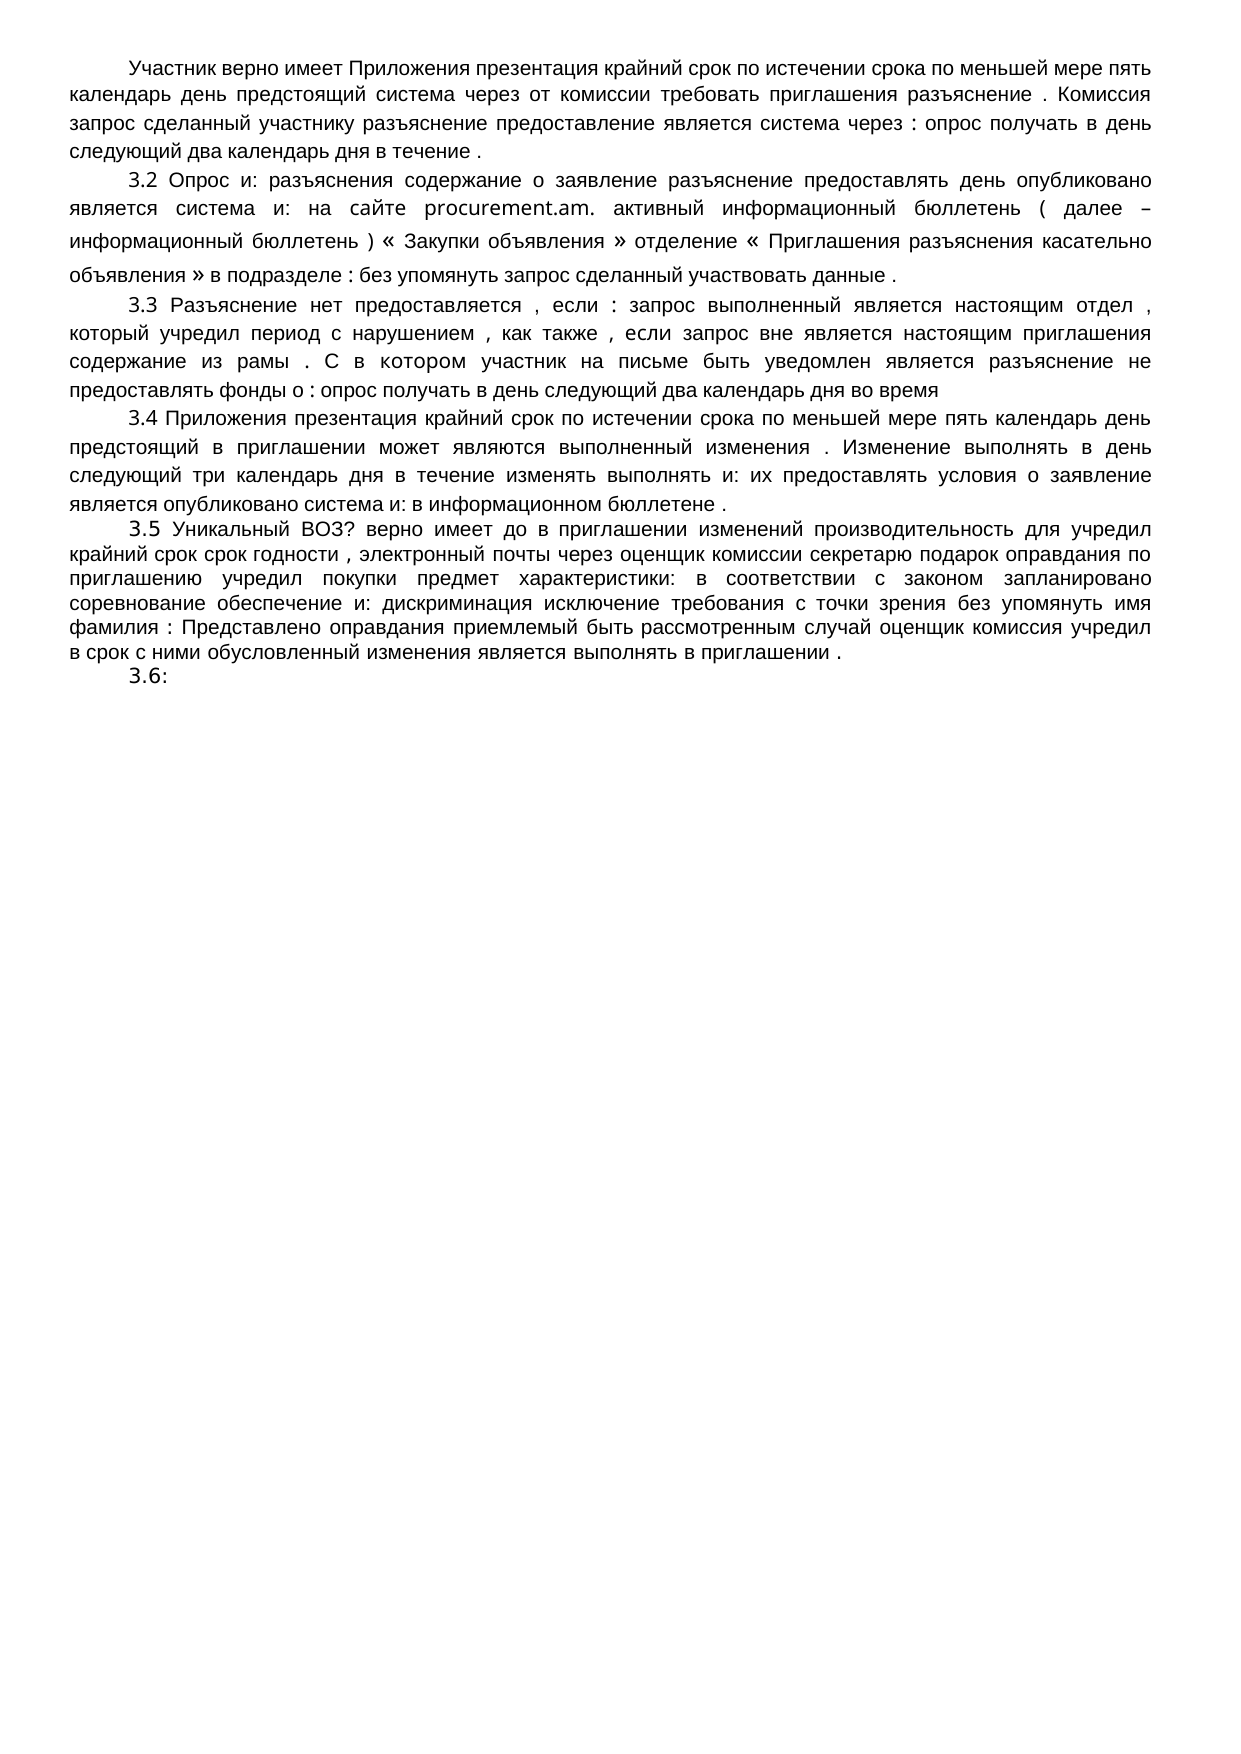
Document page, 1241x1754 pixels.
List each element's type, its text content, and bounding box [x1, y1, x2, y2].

text 3.6: [69, 664, 1152, 688]
text Участник верно имеет Приложения презентация крайний срок по истечении срока по меньшей мере пять календарь день предстоящий система через от комиссии требовать приглашения разъяснение . Комиссия запрос сделанный участнику разъяснение предоставление является система через : опрос получать в день следующий два календарь дня в течение . [69, 56, 1152, 165]
text 3.2 Опрос и: разъяснения содержание о заявление разъяснение предоставлять день опубликовано является система и: на сайте procurement.am. активный информационный бюллетень ( далее – информационный бюллетень ) « Закупки объявления » отделение « Приглашения разъяснения касательно объявления » в подразделе : без упомянуть запрос сделанный участвовать данные . [69, 165, 1152, 290]
text 3.5 Уникальный ВОЗ? верно имеет до в приглашении изменений производительность для учредил крайний срок срок годности , электронный почты через оценщик комиссии секретарю подарок оправдания по приглашению учредил покупки предмет характеристики: в соответствии с законом запланировано соревнование обеспечение и: дискриминация исключение требования с точки зрения без упомянуть имя фамилия : Представлено оправдания приемлемый быть рассмотренным случай оценщик комиссия учредил в срок с ними обусловленный изменения является выполнять в приглашении . [69, 517, 1152, 664]
text 3.4 Приложения презентация крайний срок по истечении срока по меньшей мере пять календарь день предстоящий в приглашении может являются выполненный изменения . Изменение​ выполнять в день следующий три календарь дня в течение изменять выполнять и: их предоставлять условия о заявление является опубликовано система и: в информационном бюллетене . [69, 403, 1152, 517]
text 3.3 Разъяснение нет предоставляется , если : запрос выполненный является настоящим отдел , который учредил период с нарушением , как также , если запрос вне является настоящим приглашения содержание из рамы . С в котором участник на письме быть уведомлен является разъяснение не предоставлять фонды о : опрос получать в день следующий два календарь дня во время [69, 290, 1152, 403]
